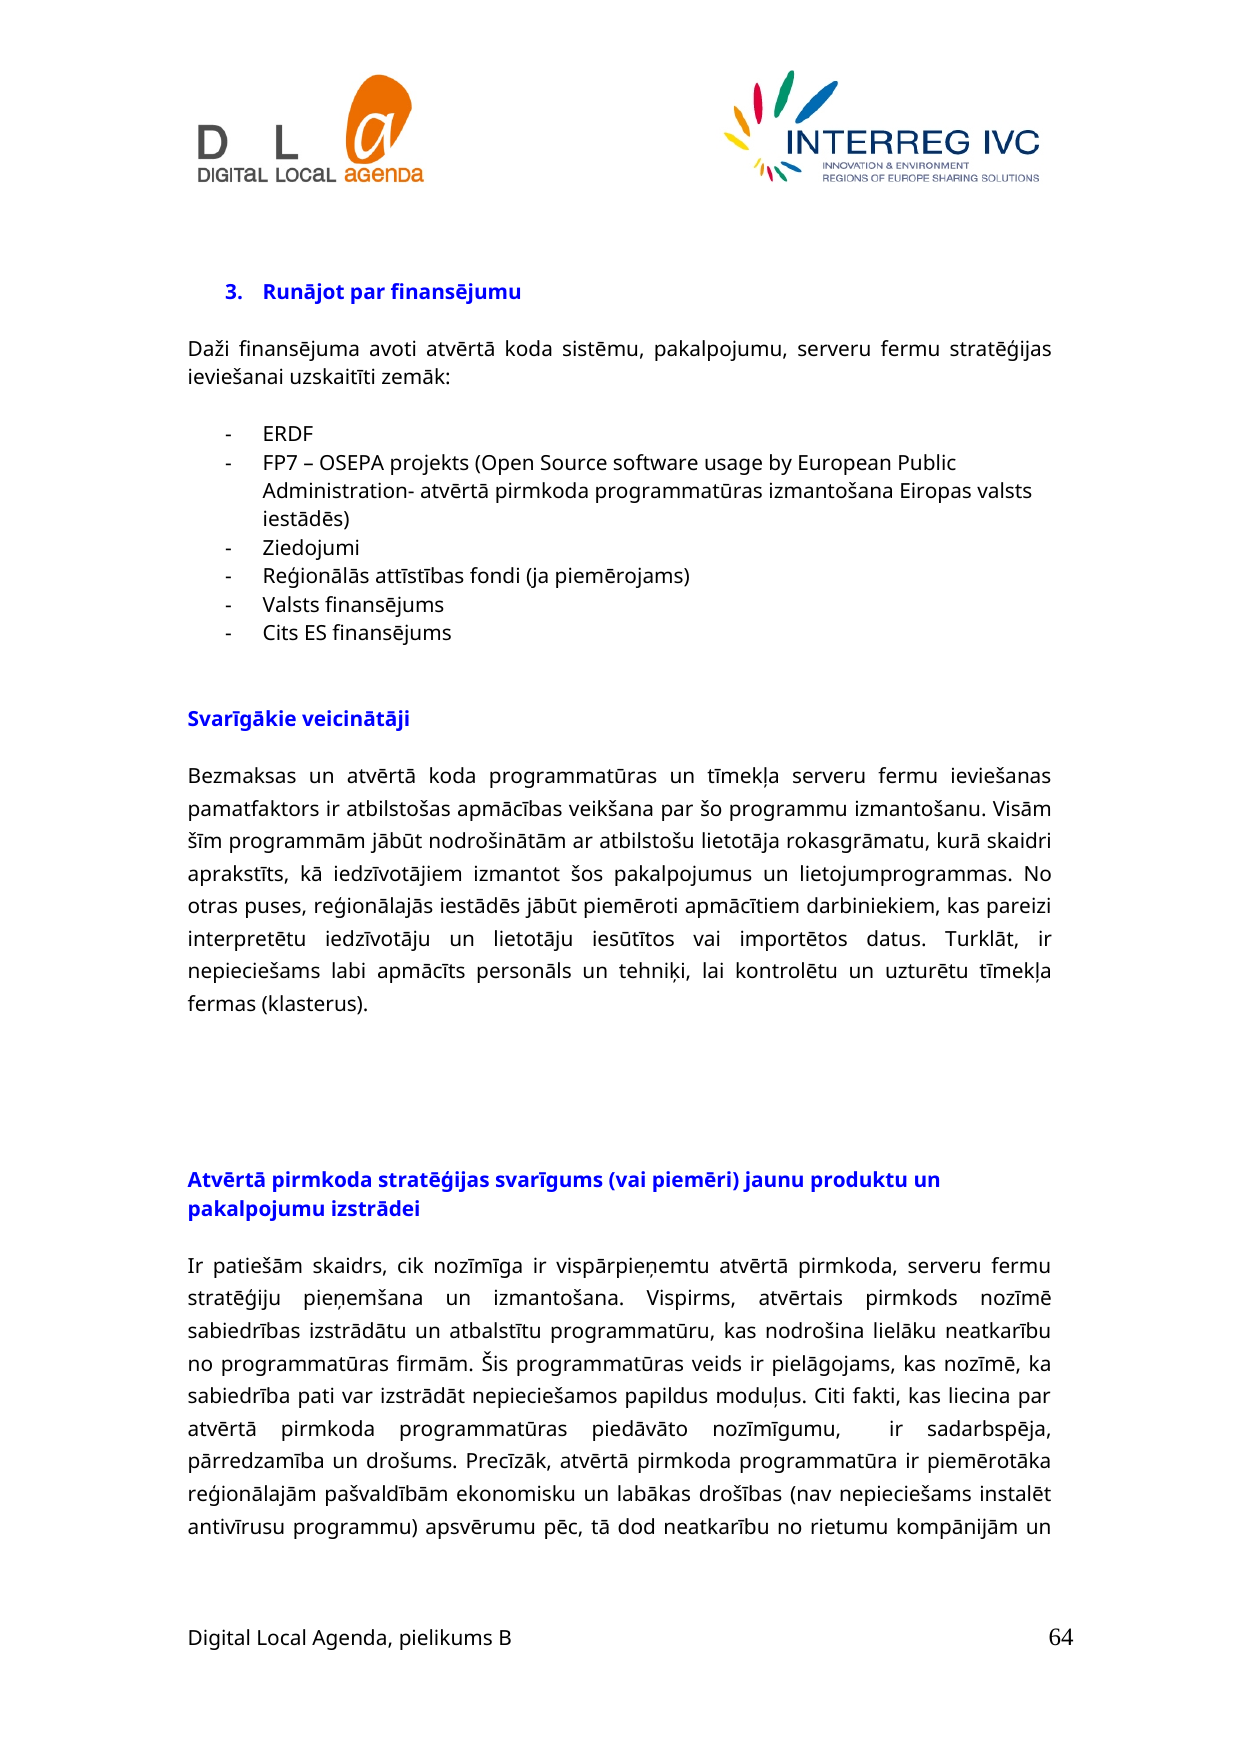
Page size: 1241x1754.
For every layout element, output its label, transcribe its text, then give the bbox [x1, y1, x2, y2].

text Bezmaksas un atvērtā koda programmatūras un tīmekļa serveru fermu ieviešanas pamatfaktors ir atbilstošas apmācības veikšana par šo programmu izmantošanu. Visām šīm programmām jābūt nodrošinātām ar atbilstošu lietotāja rokasgrāmatu, kurā skaidri aprakstīts, kā iedzīvotājiem izmantot šos pakalpojumus un lietojumprogrammas. No otras puses, reģionālajās iestādēs jābūt piemēroti apmācītiem darbiniekiem, kas pareizi interpretētu iedzīvotāju un lietotāju iesūtītos vai importētos datus. Turklāt, ir nepieciešams labi apmācīts personāls un tehniķi, lai kontrolētu un uzturētu tīmekļa fermas (klasterus). [187, 761, 1053, 1018]
list Valsts finansējums [225, 590, 1053, 618]
text Daži finansējuma avoti atvērtā koda sistēmu, pakalpojumu, serveru fermu stratēģijas ieviešanai uzskaitīti zemāk: [187, 334, 1053, 391]
text Atvērtā pirmkoda stratēģijas svarīgums (vai piemēri) jaunu produktu un pakalpojumu izstrādei [187, 1166, 1053, 1222]
picture [187, 62, 434, 188]
list ERDF [225, 419, 1053, 448]
text Svarīgākie veicinātāji [187, 704, 1053, 733]
list FP7 – OSEPA projekts (Open Source software usage by European Public Administration- atvērtā pirmkoda programmatūras izmantošana Eiropas valsts iestādēs) [225, 448, 1053, 533]
list Reģionālās attīstības fondi (ja piemērojams) [225, 561, 1053, 590]
picture [712, 64, 1047, 186]
list Ziedojumi [225, 533, 1053, 561]
list Cits ES finansējums [225, 618, 1053, 647]
list Runājot par finansējumu [225, 277, 1053, 305]
